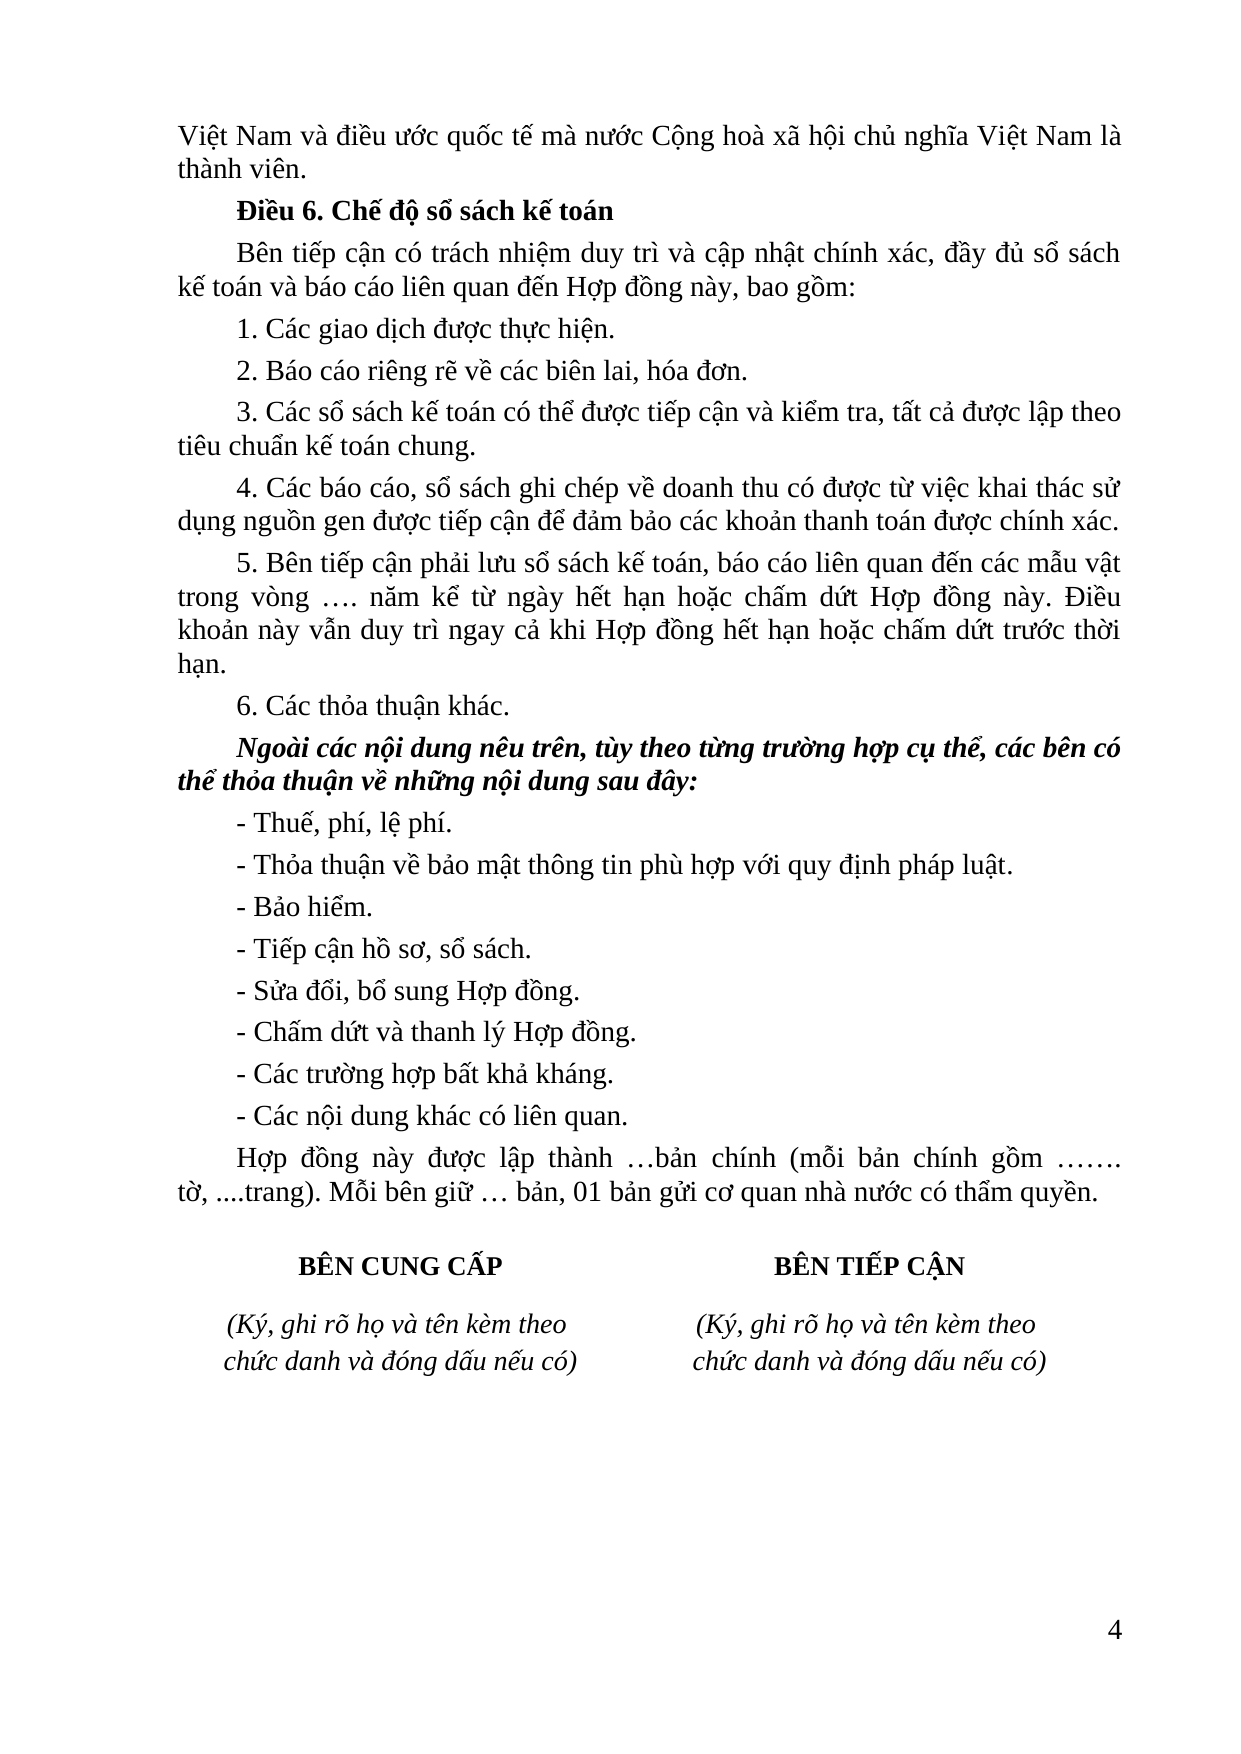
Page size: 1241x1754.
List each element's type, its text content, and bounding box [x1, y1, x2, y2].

text - Tiếp cận hồ sơ, sổ sách. [177, 931, 1122, 964]
text - Thỏa thuận về bảo mật thông tin phù hợp với quy định pháp luật. [177, 847, 1122, 881]
text 1. Các giao dịch được thực hiện. [177, 311, 1122, 344]
text - Các nội dung khác có liên quan. [177, 1098, 1122, 1132]
text 6. Các thỏa thuận khác. [177, 688, 1122, 721]
text 4. Các báo cáo, sổ sách ghi chép về doanh thu có được từ việc khai thác sử dụng nguồn gen được tiếp cận để đảm bảo các khoản thanh toán được chính xác. [177, 470, 1122, 537]
text 3. Các sổ sách kế toán có thể được tiếp cận và kiểm tra, tất cả được lập theo tiêu chuẩn kế toán chung. [177, 394, 1122, 462]
text Điều 6. Chế độ sổ sách kế toán [177, 193, 1122, 227]
text - Các trường hợp bất khả kháng. [177, 1056, 1122, 1090]
text 2. Báo cáo riêng rẽ về các biên lai, hóa đơn. [177, 353, 1122, 386]
text - Chấm dứt và thanh lý Hợp đồng. [177, 1014, 1122, 1048]
table_header BÊN TIẾP CẬN (Ký, ghi rõ họ và tên kèm theo chức danh và đóng dấu nếu có) [635, 1250, 1104, 1402]
text 5. Bên tiếp cận phải lưu sổ sách kế toán, báo cáo liên quan đến các mẫu vật trong vòng …. năm kể từ ngày hết hạn hoặc chấm dứt Hợp đồng này. Điều khoản này vẫn duy trì ngay cả khi Hợp đồng hết hạn hoặc chấm dứt trước thời hạn. [177, 545, 1122, 679]
text - Bảo hiểm. [177, 889, 1122, 922]
text Ngoài các nội dung nêu trên, tùy theo từng trường hợp cụ thể, các bên có thể thỏa thuận về những nội dung sau đây: [177, 730, 1122, 797]
table_header BÊN CUNG CẤP (Ký, ghi rõ họ và tên kèm theo chức danh và đóng dấu nếu có) [166, 1250, 635, 1402]
text Bên tiếp cận có trách nhiệm duy trì và cập nhật chính xác, đầy đủ sổ sách kế toán và báo cáo liên quan đến Hợp đồng này, bao gồm: [177, 235, 1122, 302]
text Hợp đồng này được lập thành …bản chính (mỗi bản chính gồm ……. tờ, ....trang). Mỗi bên giữ … bản, 01 bản gửi cơ quan nhà nước có thẩm quyền. [177, 1140, 1122, 1207]
text - Thuế, phí, lệ phí. [177, 805, 1122, 839]
text - Sửa đổi, bổ sung Hợp đồng. [177, 973, 1122, 1006]
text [177, 118, 1122, 185]
